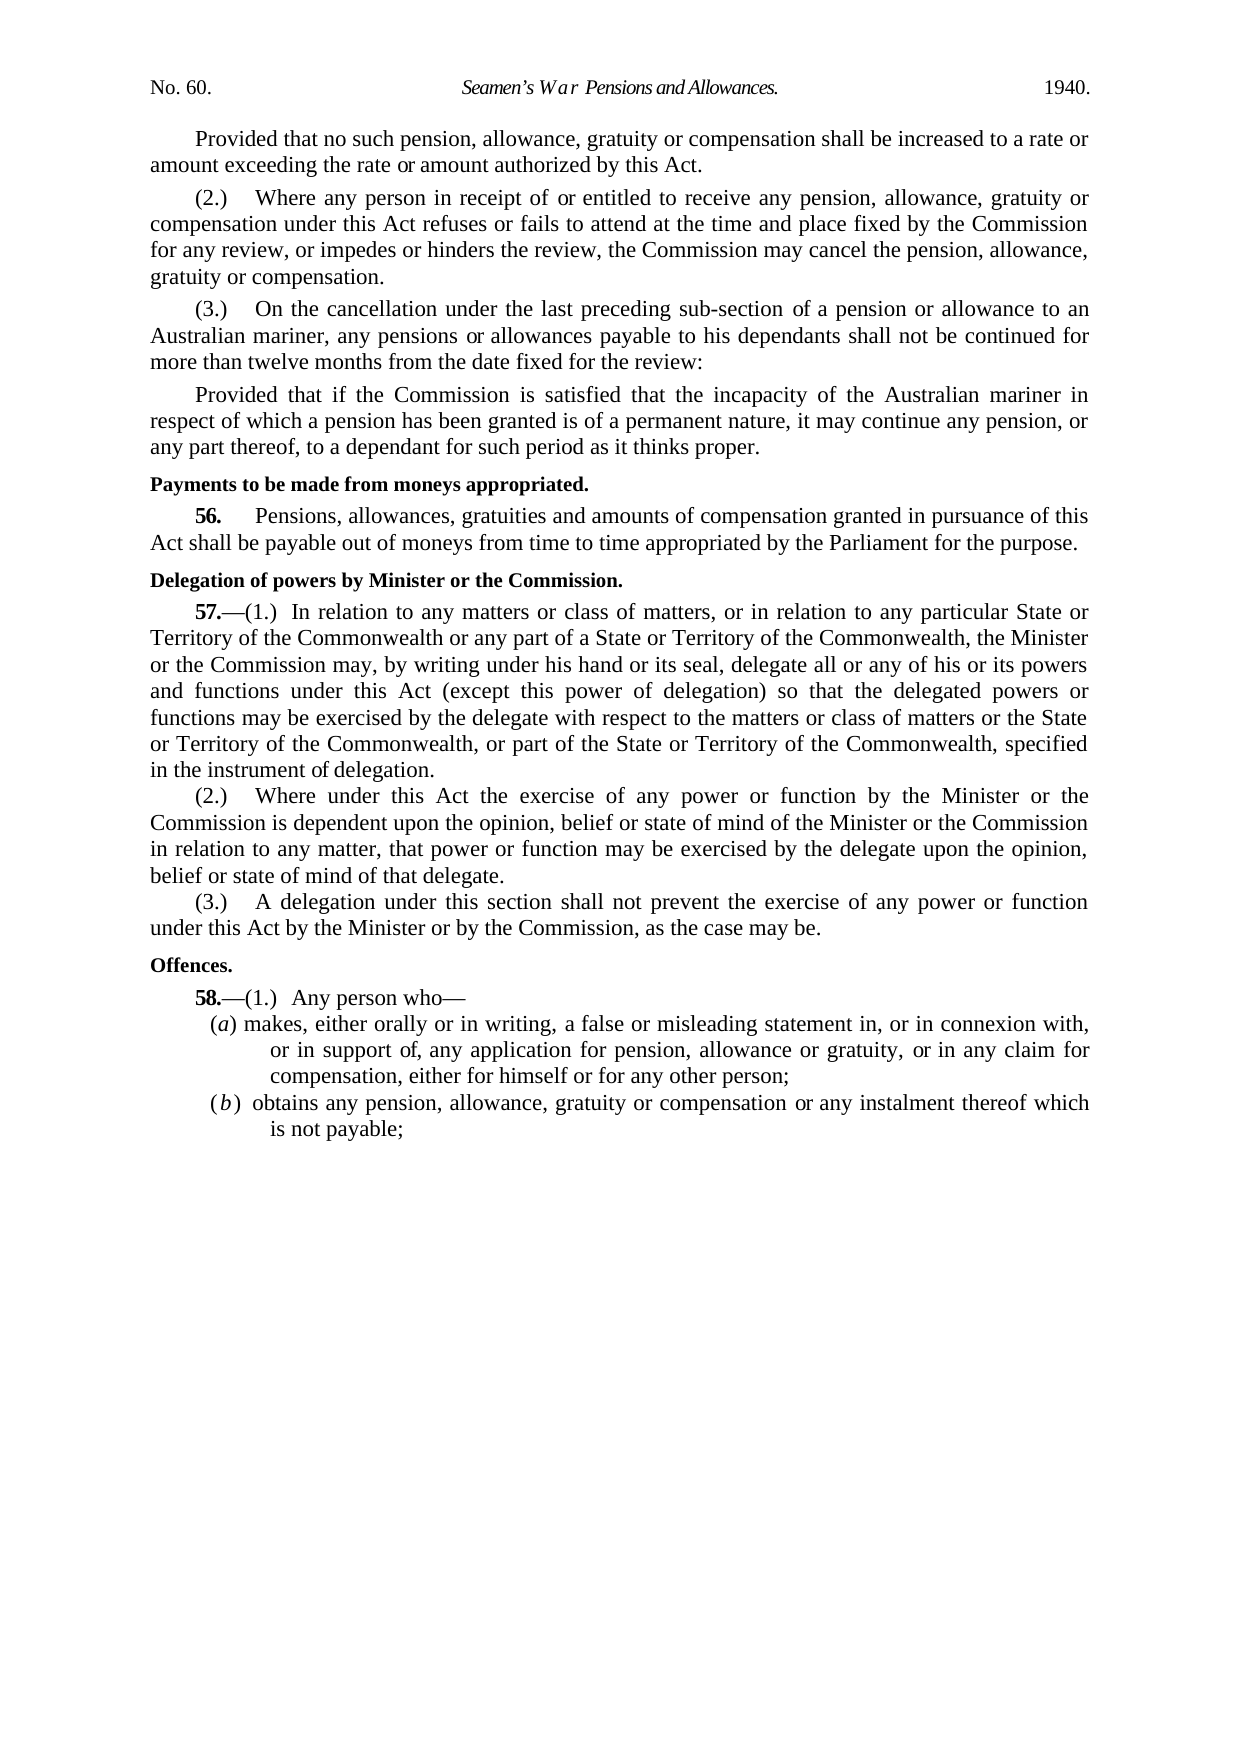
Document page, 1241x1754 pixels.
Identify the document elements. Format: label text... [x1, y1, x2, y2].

text (2.) Where any person in receipt of or entitled to receive any pension, allowance, gratuity or compensation under this Act refuses or fails to attend at the time and place fixed by the Commission for any review, or impedes or hinders the review, the Commission may cancel the pension, allowance, gratuity or compensation. [150, 184, 1090, 289]
text (2.) Where under this Act the exercise of any power or function by the Minister or the Commission is dependent upon the opinion, belief or state of mind of the Minister or the Commission in relation to any matter, that power or function may be exercised by the delegate upon the opinion, belief or state of mind of that delegate. [150, 783, 1090, 888]
text 58.—(1.) Any person who— [150, 983, 1090, 1010]
text (a) makes, either orally or in writing, a false or misleading statement in, or in connexion with, or in support of, any application for pension, allowance or gratuity, or in any claim for compensation, either for himself or for any other person; [210, 1010, 1090, 1089]
text Delegation of powers by Minister or the Commission. [150, 568, 1090, 592]
text Provided that if the Commission is satisfied that the incapacity of the Australian mariner in respect of which a pension has been granted is of a permanent nature, it may continue any pension, or any part thereof, to a dependant for such period as it thinks proper. [150, 381, 1090, 460]
text 57.—(1.) In relation to any matters or class of matters, or in relation to any particular State or Territory of the Commonwealth or any part of a State or Territory of the Commonwealth, the Minister or the Commission may, by writing under his hand or its seal, delegate all or any of his or its powers and functions under this Act (except this power of delegation) so that the delegated powers or functions may be exercised by the delegate with respect to the matters or class of matters or the State or Territory of the Commonwealth, or part of the State or Territory of the Commonwealth, specified in the instrument of delegation. [150, 598, 1090, 783]
text Provided that no such pension, allowance, gratuity or compensation shall be increased to a rate or amount exceeding the rate or amount authorized by this Act. [150, 125, 1090, 177]
text (b) obtains any pension, allowance, gratuity or compensation or any instalment thereof which is not payable; [210, 1089, 1090, 1142]
text Payments to be made from moneys appropriated. [150, 472, 1090, 496]
text (3.) On the cancellation under the last preceding sub-section of a pension or allowance to an Australian mariner, any pensions or allowances payable to his dependants shall not be continued for more than twelve months from the date fixed for the review: [150, 295, 1090, 374]
text (3.) A delegation under this section shall not prevent the exercise of any power or function under this Act by the Minister or by the Commission, as the case may be. [150, 888, 1090, 941]
text Offences. [150, 953, 1090, 977]
text 56. Pensions, allowances, gratuities and amounts of compensation granted in pursuance of this Act shall be payable out of moneys from time to time appropriated by the Parliament for the purpose. [150, 503, 1090, 555]
